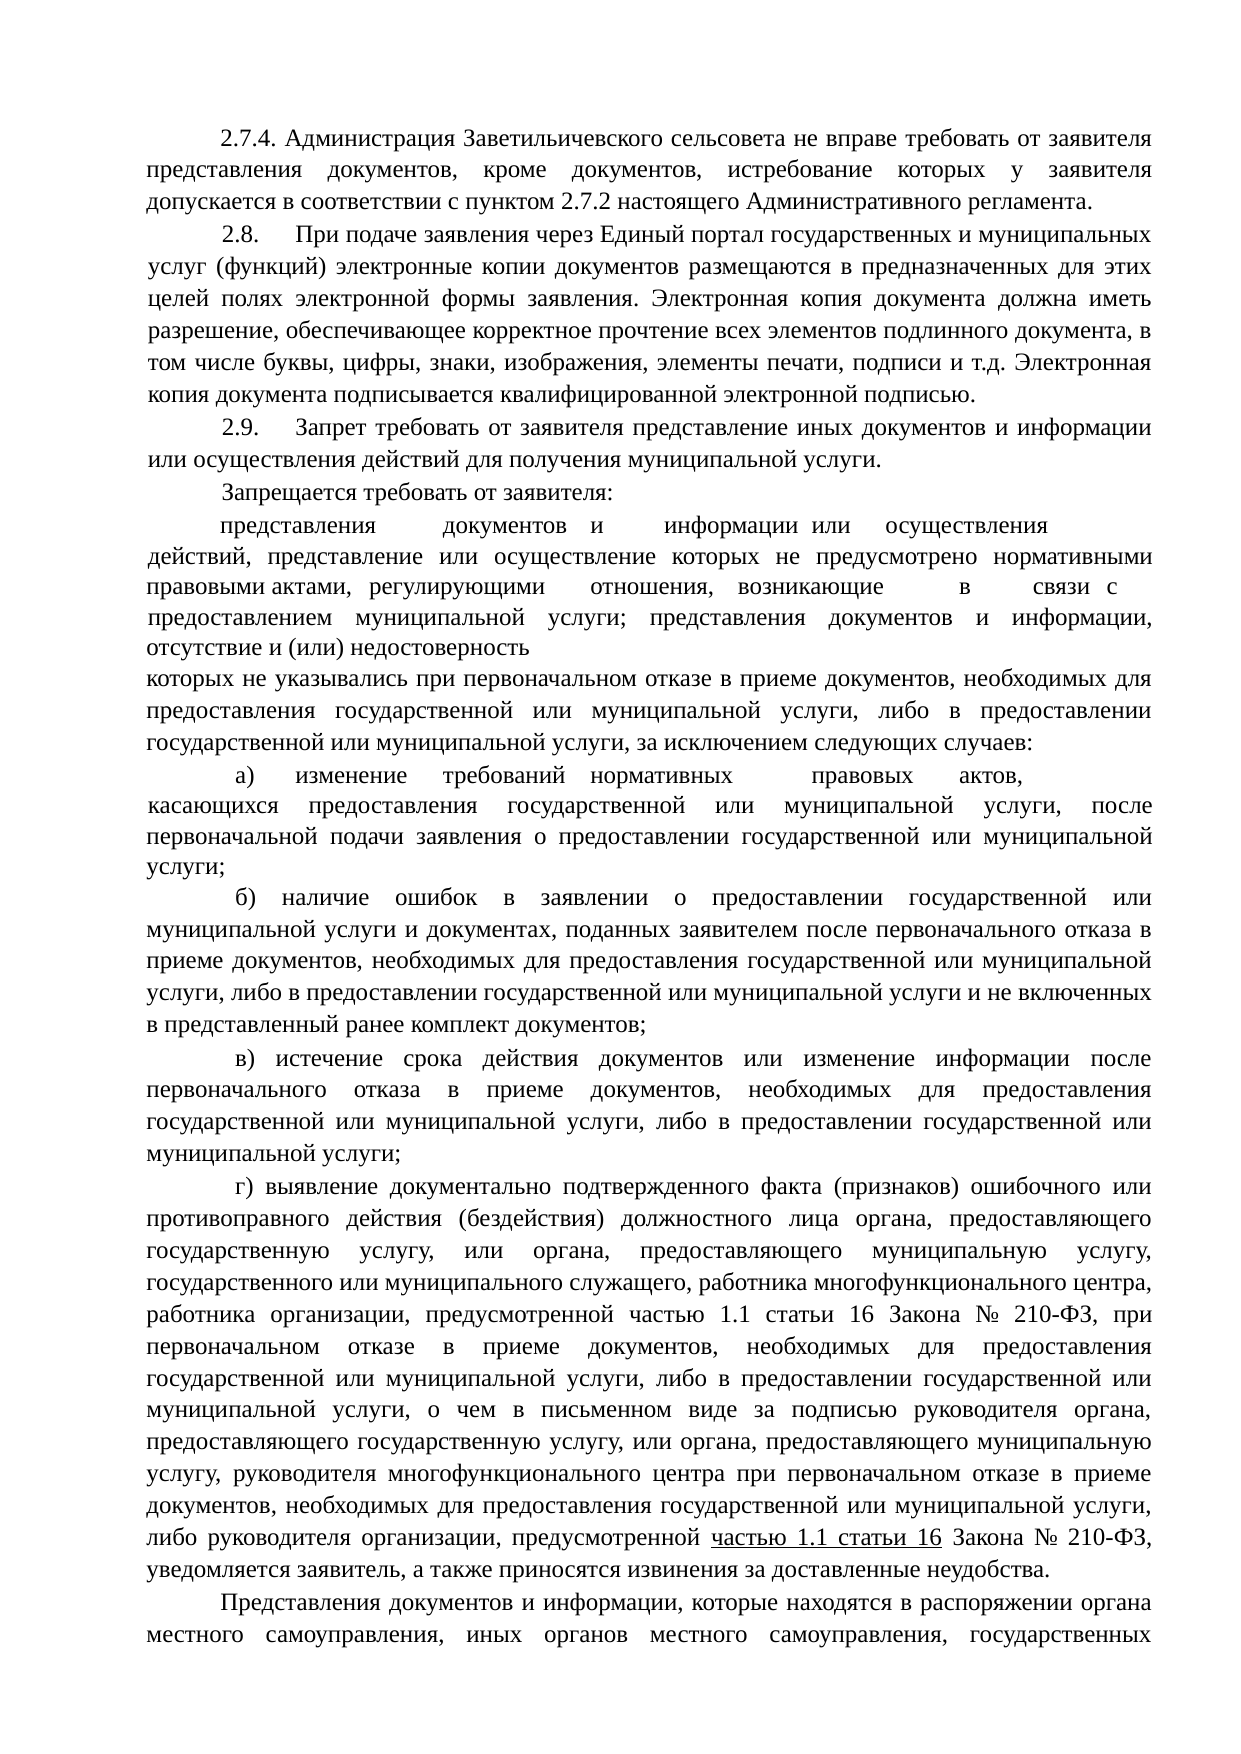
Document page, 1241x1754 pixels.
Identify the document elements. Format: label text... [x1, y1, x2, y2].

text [146, 1587, 1152, 1648]
text г) выявление документально подтвержденного факта (признаков) ошибочного или противоправного действия (бездействия) должностного лица органа, предоставляющего государственную услугу, или органа, предоставляющего муниципальную услугу, государственного или муниципального служащего, работника многофункционального центра, работника организации, предусмотренной частью 1.1 статьи 16 Закона № 210-ФЗ, при первоначальном отказе в приеме документов, необходимых для предоставления государственной или муниципальной услуги, либо в предоставлении государственной или муниципальной услуги, о чем в письменном виде за подписью руководителя органа, предоставляющего государственную услугу, или органа, предоставляющего муниципальную услугу, руководителя многофункционального центра при первоначальном отказе в приеме документов, необходимых для предоставления государственной или муниципальной услуги, либо руководителя организации, предусмотренной частью 1.1 статьи 16 Закона № 210-ФЗ, уведомляется заявитель, а также приносятся извинения за доставленные неудобства. [146, 1171, 1152, 1583]
text которых не указывались при первоначальном отказе в приеме документов, необходимых для предоставления государственной или муниципальной услуги, либо в предоставлении государственной или муниципальной услуги, за исключением следующих случаев: [146, 663, 1152, 755]
text Запрещается требовать от заявителя: [221, 477, 1152, 506]
text 2.7.4. Администрация Заветильичевского сельсовета не вправе требовать от заявителя представления документов, кроме документов, истребование которых у заявителя допускается в соответствии с пунктом 2.7.2 настоящего Административного регламента. [146, 123, 1152, 215]
text а) изменение требований нормативных правовых актов, касающихся предоставления государственной или муниципальной услуги, после первоначальной подачи заявления о предоставлении государственной или муниципальной услуги; [146, 760, 1153, 880]
list Запрет требовать от заявителя представление иных документов и информации или осуществления действий для получения муниципальной услуги. [148, 412, 1152, 473]
list При подаче заявления через Единый портал государственных и муниципальных услуг (функций) электронные копии документов размещаются в предназначенных для этих целей полях электронной формы заявления. Электронная копия документа должна иметь разрешение, обеспечивающее корректное прочтение всех элементов подлинного документа, в том числе буквы, цифры, знаки, изображения, элементы печати, подписи и т.д. Электронная копия документа подписывается квалифицированной электронной подписью. [148, 219, 1152, 408]
text б) наличие ошибок в заявлении о предоставлении государственной или муниципальной услуги и документах, поданных заявителем после первоначального отказа в приеме документов, необходимых для предоставления государственной или муниципальной услуги, либо в предоставлении государственной или муниципальной услуги и не включенных в представленный ранее комплект документов; [146, 882, 1152, 1038]
text в) истечение срока действия документов или изменение информации после первоначального отказа в приеме документов, необходимых для предоставления государственной или муниципальной услуги, либо в предоставлении государственной или муниципальной услуги; [146, 1043, 1152, 1167]
text представления документов и информации или осуществления действий, представление или осуществление которых не предусмотрено нормативными правовыми актами, регулирующими отношения, возникающие в связи с предоставлением муниципальной услуги; представления документов и информации, отсутствие и (или) недостоверность [146, 511, 1153, 661]
